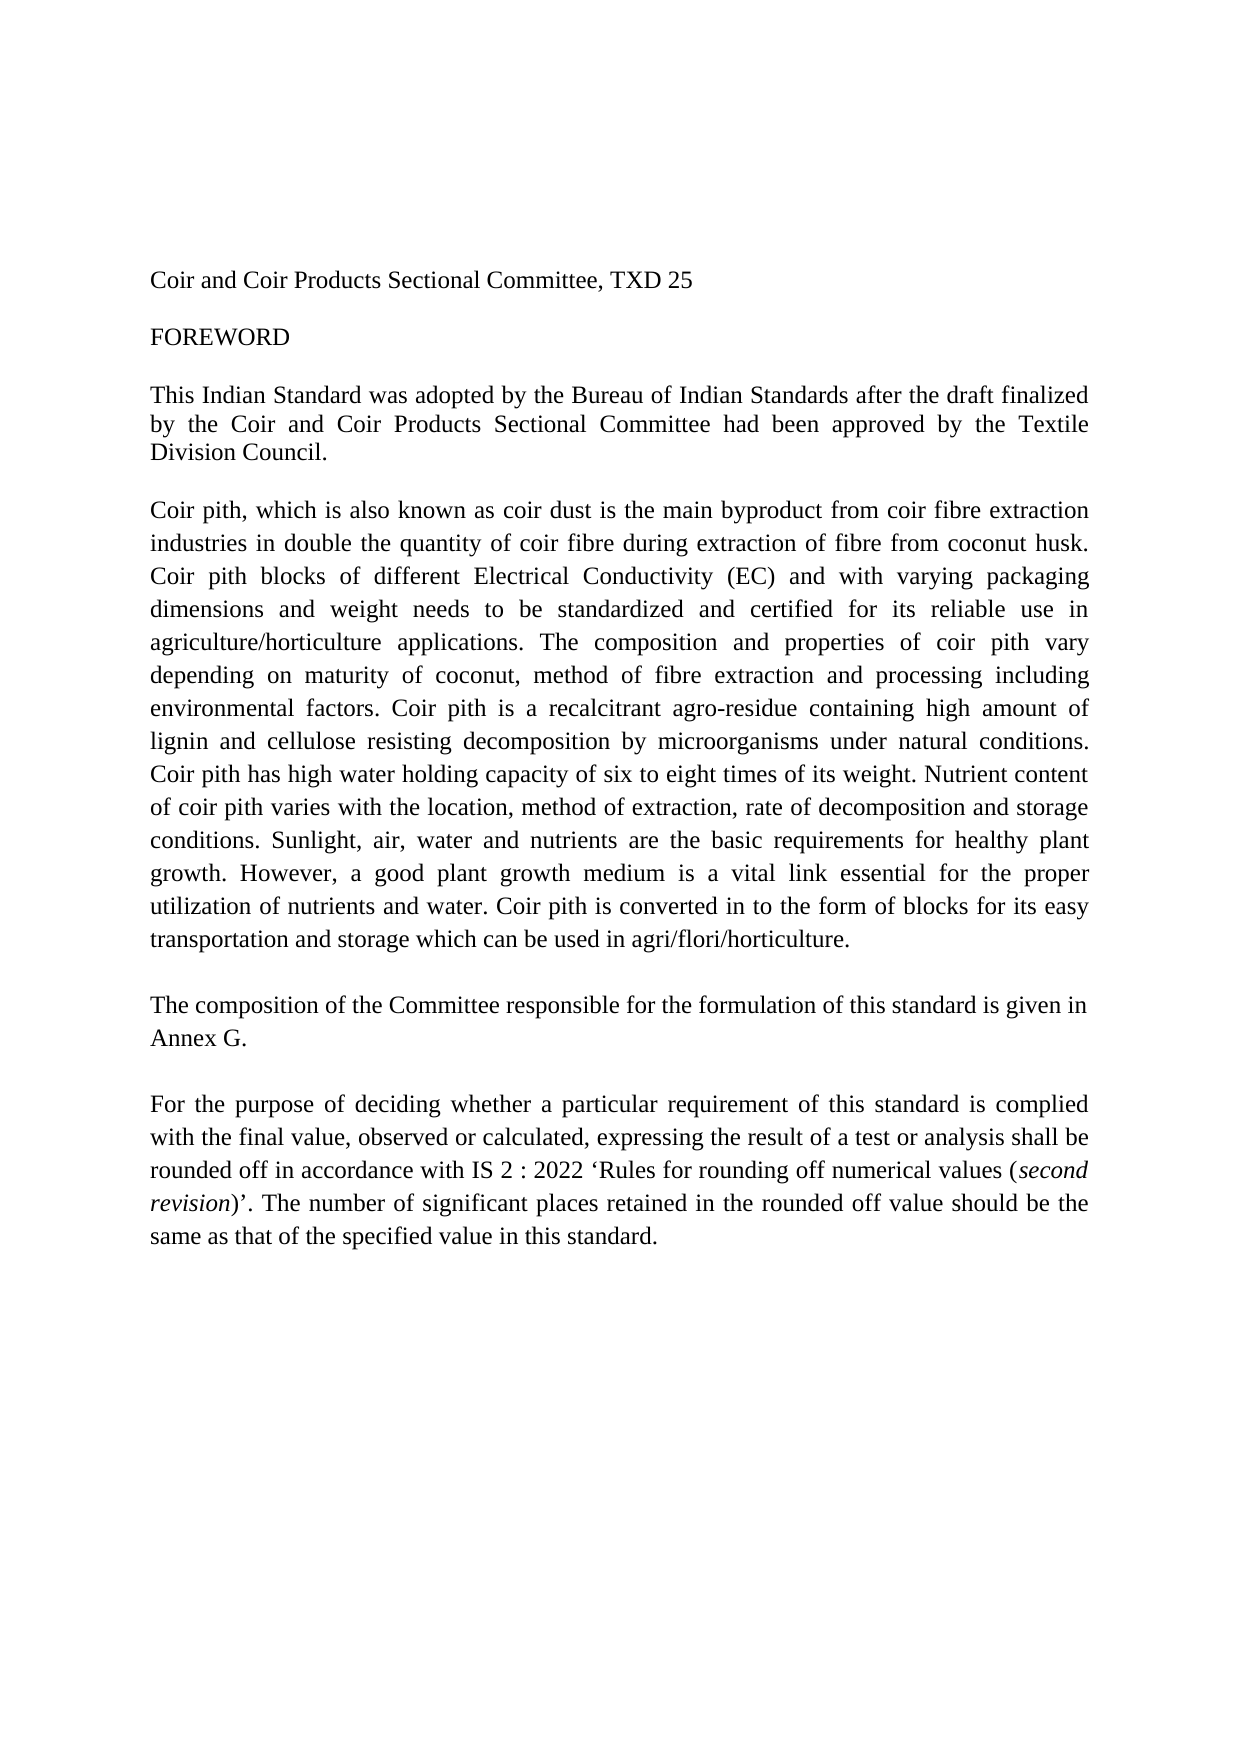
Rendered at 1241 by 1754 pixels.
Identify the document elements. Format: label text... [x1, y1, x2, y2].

text For the purpose of deciding whether a particular requirement of this standard is complied with the final value, observed or calculated, expressing the result of a test or analysis shall be rounded off in accordance with IS 2 : 2022 ‘Rules for rounding off numerical values (second revision)’. The number of significant places retained in the rounded off value should be the same as that of the specified value in this standard. [150, 1089, 1090, 1250]
text Coir pith, which is also known as coir dust is the main byproduct from coir fibre extraction industries in double the quantity of coir fibre during extraction of fibre from coconut husk. Coir pith blocks of different Electrical Conductivity (EC) and with varying packaging dimensions and weight needs to be standardized and certified for its reliable use in agriculture/horticulture applications. The composition and properties of coir pith vary depending on maturity of coconut, method of fibre extraction and processing including environmental factors. Coir pith is a recalcitrant agro-residue containing high amount of lignin and cellulose resisting decomposition by microorganisms under natural conditions. Coir pith has high water holding capacity of six to eight times of its weight. Nutrient content of coir pith varies with the location, method of extraction, rate of decomposition and storage conditions. Sunlight, air, water and nutrients are the basic requirements for healthy plant growth. However, a good plant growth medium is a vital link essential for the proper utilization of nutrients and water. Coir pith is converted in to the form of blocks for its easy transportation and storage which can be used in agri/flori/horticulture. [150, 495, 1090, 953]
text The composition of the Committee responsible for the formulation of this standard is given in Annex G. [150, 990, 1090, 1052]
text This Indian Standard was adopted by the Bureau of Indian Standards after the draft finalized by the Coir and Coir Products Sectional Committee had been approved by the Textile Division Council. [150, 380, 1090, 466]
text Coir and Coir Products Sectional Committee, TXD 25 [150, 265, 1090, 294]
text FOREWORD [150, 322, 1090, 351]
